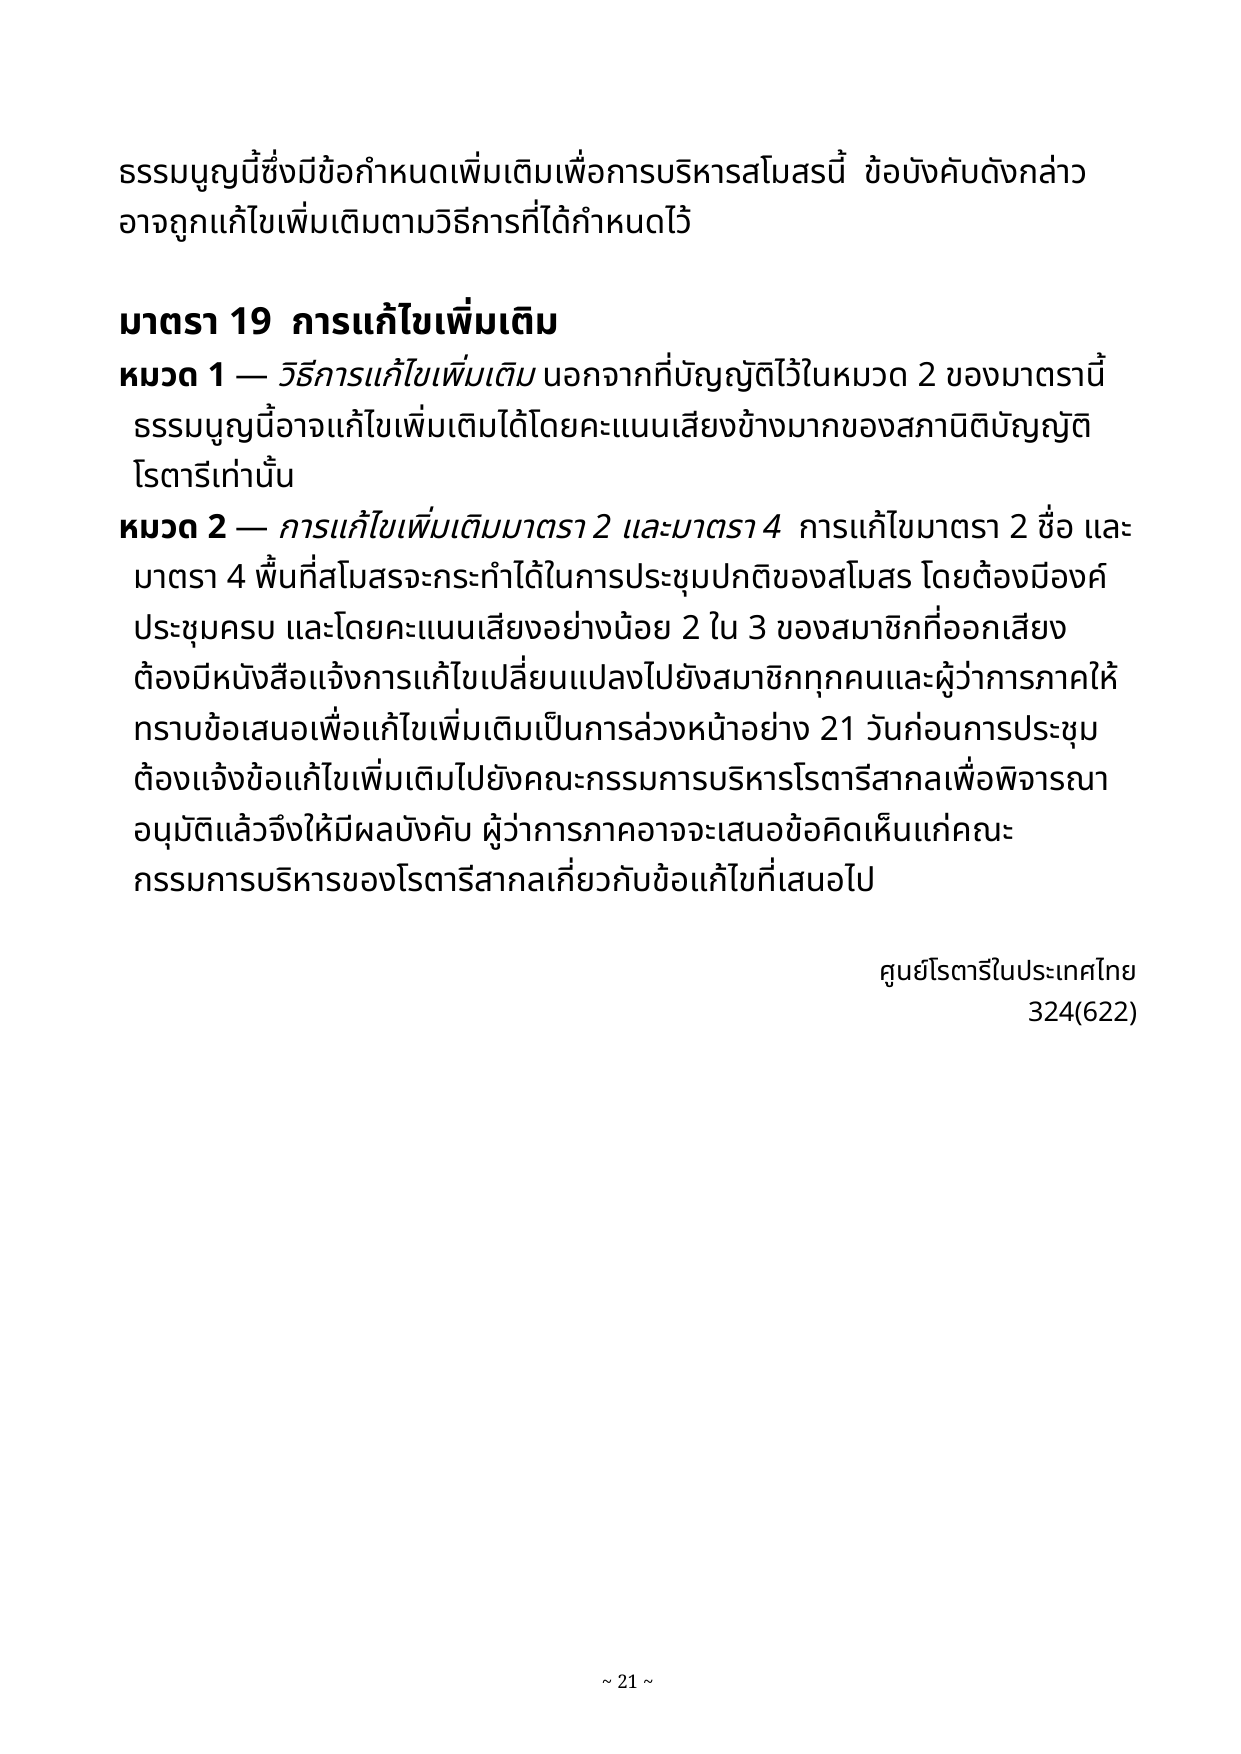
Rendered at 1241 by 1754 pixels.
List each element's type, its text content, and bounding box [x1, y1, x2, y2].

text หมวด 2 — การแก้ไขเพิ่มเติมมาตรา 2 และมาตรา 4 การแก้ไขมาตรา 2 ชื่อ และมาตรา 4 พื้นที่สโมสรจะกระทำได้ในการประชุมปกติของสโมสร โดยต้องมีองค์ประชุมครบ และโดยคะแนนเสียงอย่างน้อย 2 ใน 3 ของสมาชิกที่ออกเสียง ต้องมีหนังสือแจ้งการแก้ไขเปลี่ยนแปลงไปยังสมาชิกทุกคนและผู้ว่าการภาคให้ทราบข้อเสนอเพื่อแก้ไขเพิ่มเติมเป็นการล่วงหน้าอย่าง 21 วันก่อนการประชุม ต้องแจ้งข้อแก้ไขเพิ่มเติมไปยังคณะกรรมการบริหารโรตารีสากลเพื่อพิจารณาอนุมัติแล้วจึงให้มีผลบังคับ ผู้ว่าการภาคอาจจะเสนอข้อคิดเห็นแก่คณะกรรมการบริหารของโรตารีสากลเกี่ยวกับข้อแก้ไขที่เสนอไป [118, 502, 1137, 907]
text 324(622) [118, 993, 1137, 1030]
text มาตรา 19 การแก้ไขเพิ่มเติม [118, 294, 1137, 351]
text หมวด 1 — วิธีการแก้ไขเพิ่มเติม นอกจากที่บัญญัติไว้ในหมวด 2 ของมาตรานี้ ธรรมนูญนี้อาจแก้ไขเพิ่มเติมได้โดยคะแนนเสียงข้างมากของสภานิติบัญญัติโรตารีเท่านั้น [118, 351, 1137, 502]
text ศูนย์โรตารีในประเทศไทย [118, 952, 1137, 993]
